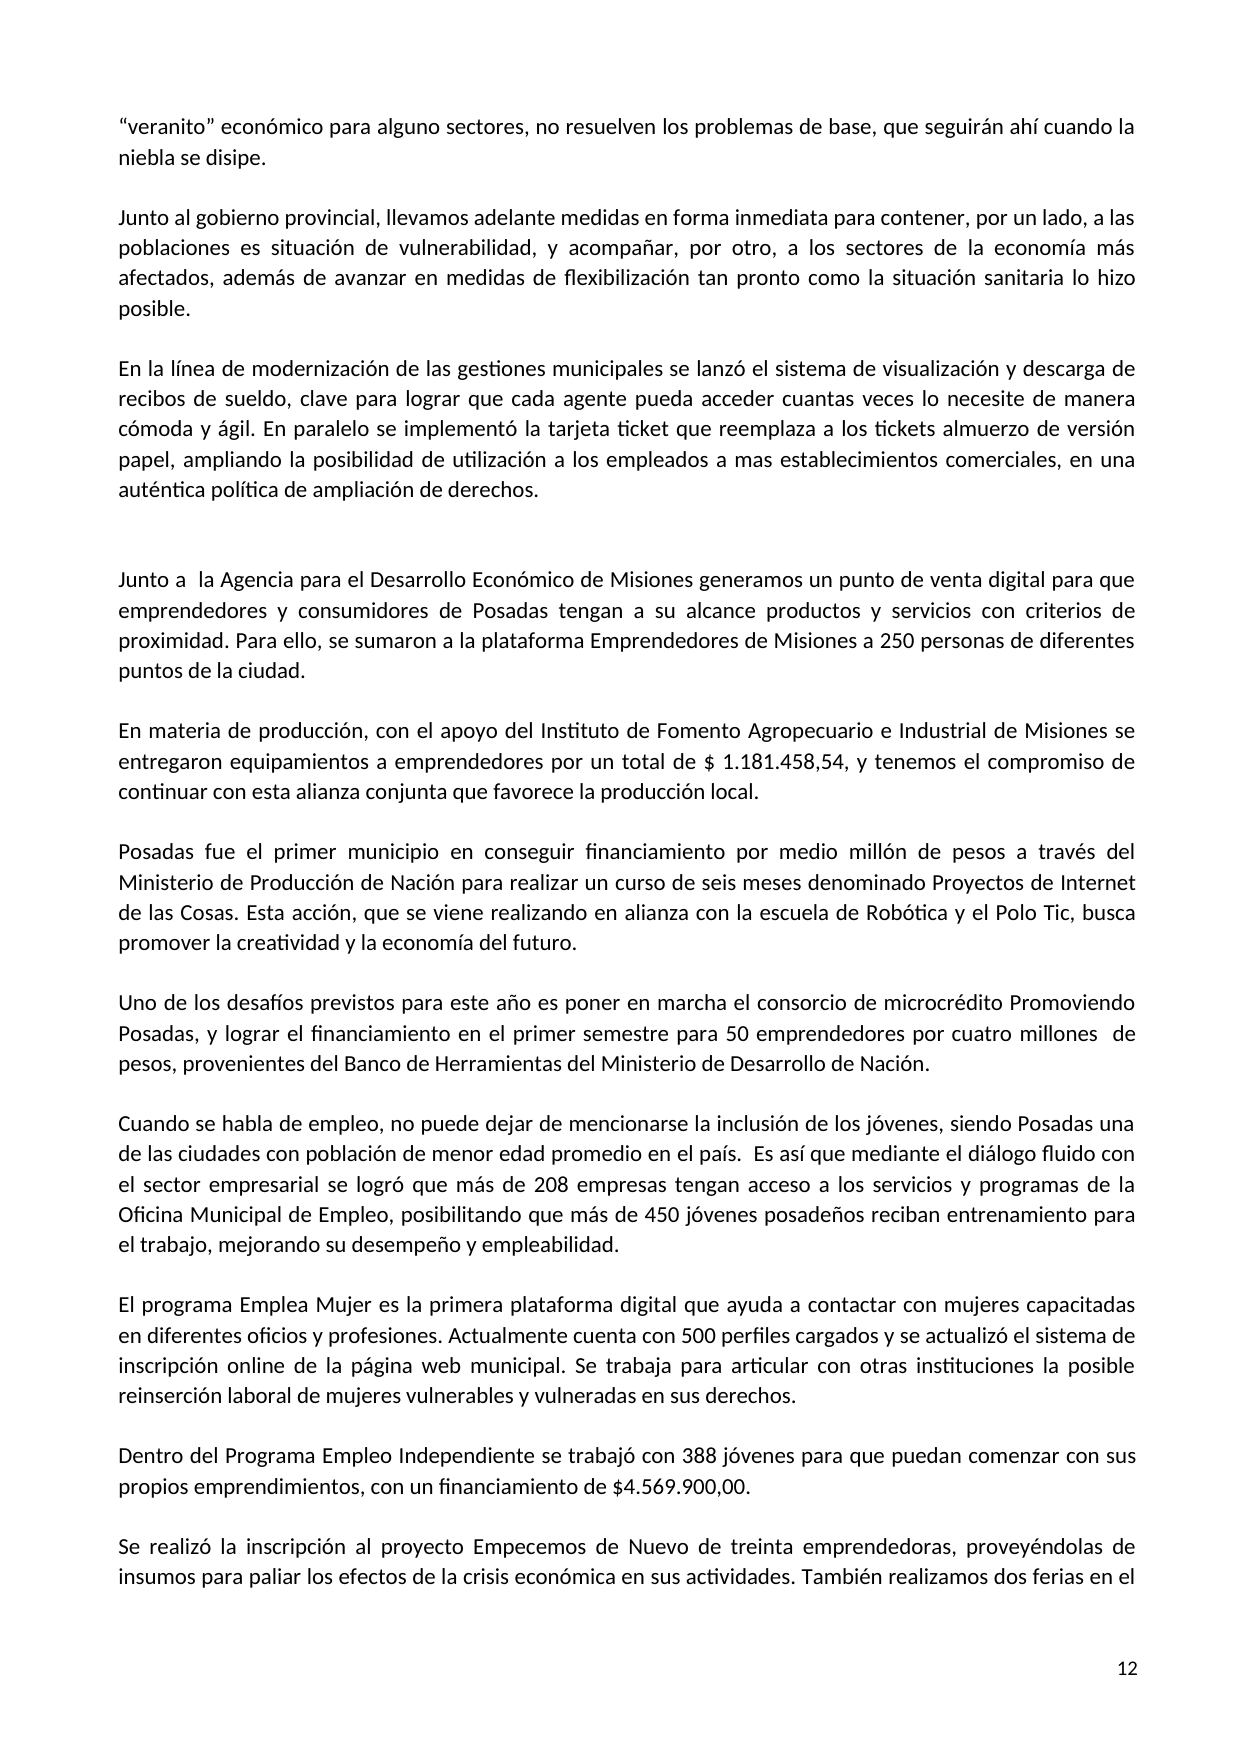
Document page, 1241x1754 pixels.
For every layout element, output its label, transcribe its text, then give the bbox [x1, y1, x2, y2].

text Uno de los desafíos previstos para este año es poner en marcha el consorcio de microcrédito Promoviendo Posadas, y lograr el financiamiento en el primer semestre para 50 emprendedores por cuatro millones de pesos, provenientes del Banco de Herramientas del Ministerio de Desarrollo de Nación. [118, 988, 1138, 1077]
text Junto al gobierno provincial, llevamos adelante medidas en forma inmediata para contener, por un lado, a las poblaciones es situación de vulnerabilidad, y acompañar, por otro, a los sectores de la economía más afectados, además de avanzar en medidas de flexibilización tan pronto como la situación sanitaria lo hizo posible. [118, 203, 1138, 322]
text Dentro del Programa Empleo Independiente se trabajó con 388 jóvenes para que puedan comenzar con sus propios emprendimientos, con un financiamiento de $4.569.900,00. [118, 1442, 1138, 1500]
text En materia de producción, con el apoyo del Instituto de Fomento Agropecuario e Industrial de Misiones se entregaron equipamientos a emprendedores por un total de $ 1.181.458,54, y tenemos el compromiso de continuar con esta alianza conjunta que favorece la producción local. [118, 717, 1138, 805]
text El programa Emplea Mujer es la primera plataforma digital que ayuda a contactar con mujeres capacitadas en diferentes oficios y profesiones. Actualmente cuenta con 500 perfiles cargados y se actualizó el sistema de inscripción online de la página web municipal. Se trabaja para articular con otras instituciones la posible reinserción laboral de mujeres vulnerables y vulneradas en sus derechos. [118, 1291, 1138, 1409]
text En la línea de modernización de las gestiones municipales se lanzó el sistema de visualización y descarga de recibos de sueldo, clave para lograr que cada agente pueda acceder cuantas veces lo necesite de manera cómoda y ágil. En paralelo se implementó la tarjeta ticket que reemplaza a los tickets almuerzo de versión papel, ampliando la posibilidad de utilización a los empleados a mas establecimientos comerciales, en una auténtica política de ampliación de derechos. [118, 354, 1138, 503]
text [118, 112, 1138, 171]
text Junto a la Agencia para el Desarrollo Económico de Misiones generamos un punto de venta digital para que emprendedores y consumidores de Posadas tengan a su alcance productos y servicios con criterios de proximidad. Para ello, se sumaron a la plataforma Emprendedores de Misiones a 250 personas de diferentes puntos de la ciudad. [118, 566, 1138, 684]
text Cuando se habla de empleo, no puede dejar de mencionarse la inclusión de los jóvenes, siendo Posadas una de las ciudades con población de menor edad promedio en el país. Es así que mediante el diálogo fluido con el sector empresarial se logró que más de 208 empresas tengan acceso a los servicios y programas de la Oficina Municipal de Empleo, posibilitando que más de 450 jóvenes posadeños reciban entrenamiento para el trabajo, mejorando su desempeño y empleabilidad. [118, 1109, 1138, 1258]
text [118, 1532, 1138, 1591]
text Posadas fue el primer municipio en conseguir financiamiento por medio millón de pesos a través del Ministerio de Producción de Nación para realizar un curso de seis meses denominado Proyectos de Internet de las Cosas. Esta acción, que se viene realizando en alianza con la escuela de Robótica y el Polo Tic, busca promover la creatividad y la economía del futuro. [118, 837, 1138, 956]
